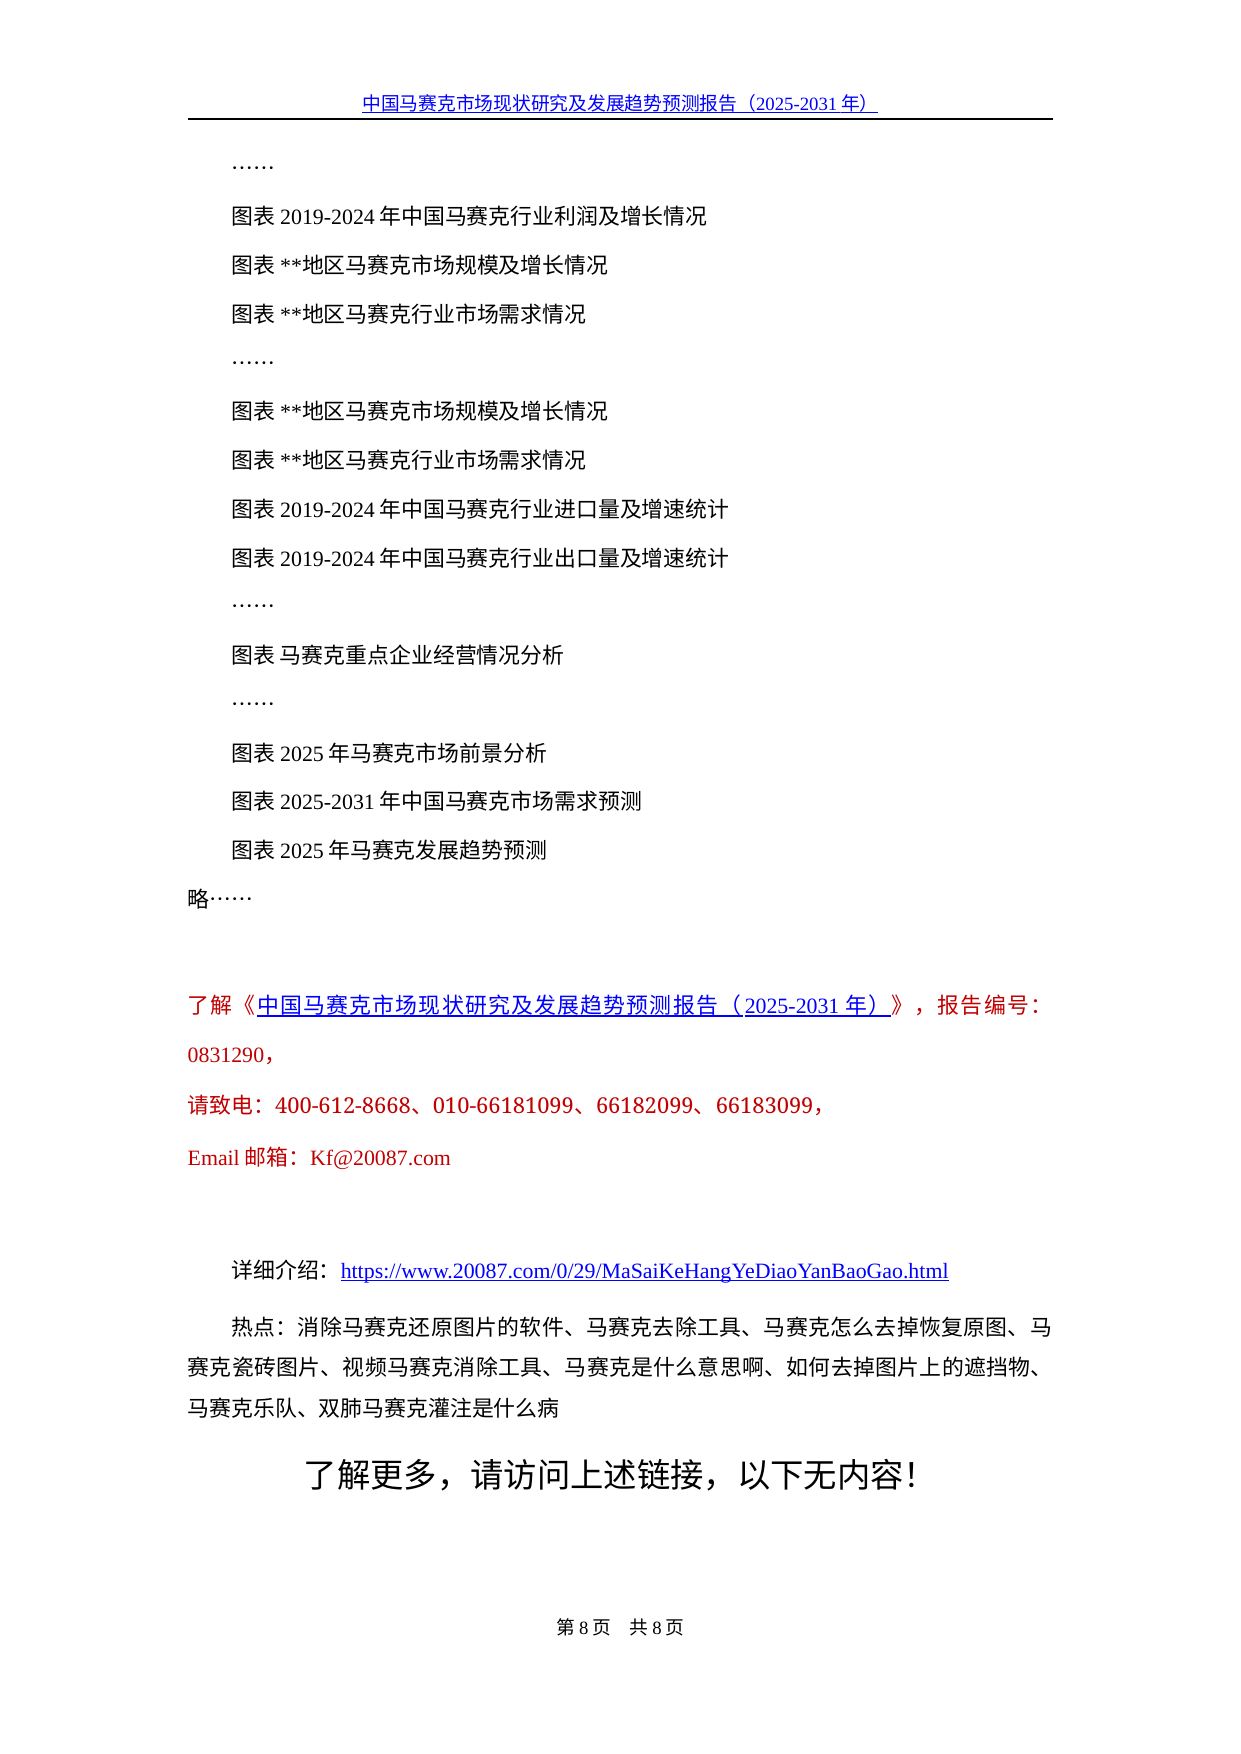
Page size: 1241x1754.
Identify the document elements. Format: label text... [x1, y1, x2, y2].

text Email邮箱：Kf@20087.com [187, 1140, 1053, 1172]
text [187, 150, 1053, 914]
text 请致电：400-612-8668、010-66181099、66182099、66183099， [187, 1088, 1053, 1121]
text 热点：消除马赛克还原图片的软件、马赛克去除工具、马赛克怎么去掉恢复原图、马赛克瓷砖图片、视频马赛克消除工具、马赛克是什么意思啊、如何去掉图片上的遮挡物、马赛克乐队、双肺马赛克灌注是什么病 [187, 1309, 1053, 1423]
title 了解更多，请访问上述链接，以下无内容！ [187, 1441, 1053, 1506]
text 了解《中国马赛克市场现状研究及发展趋势预测报告（2025-2031年）》，报告编号：0831290， [187, 988, 1053, 1069]
text 详细介绍：https://www.20087.com/0/29/MaSaiKeHangYeDiaoYanBaoGao.html [187, 1253, 1053, 1285]
